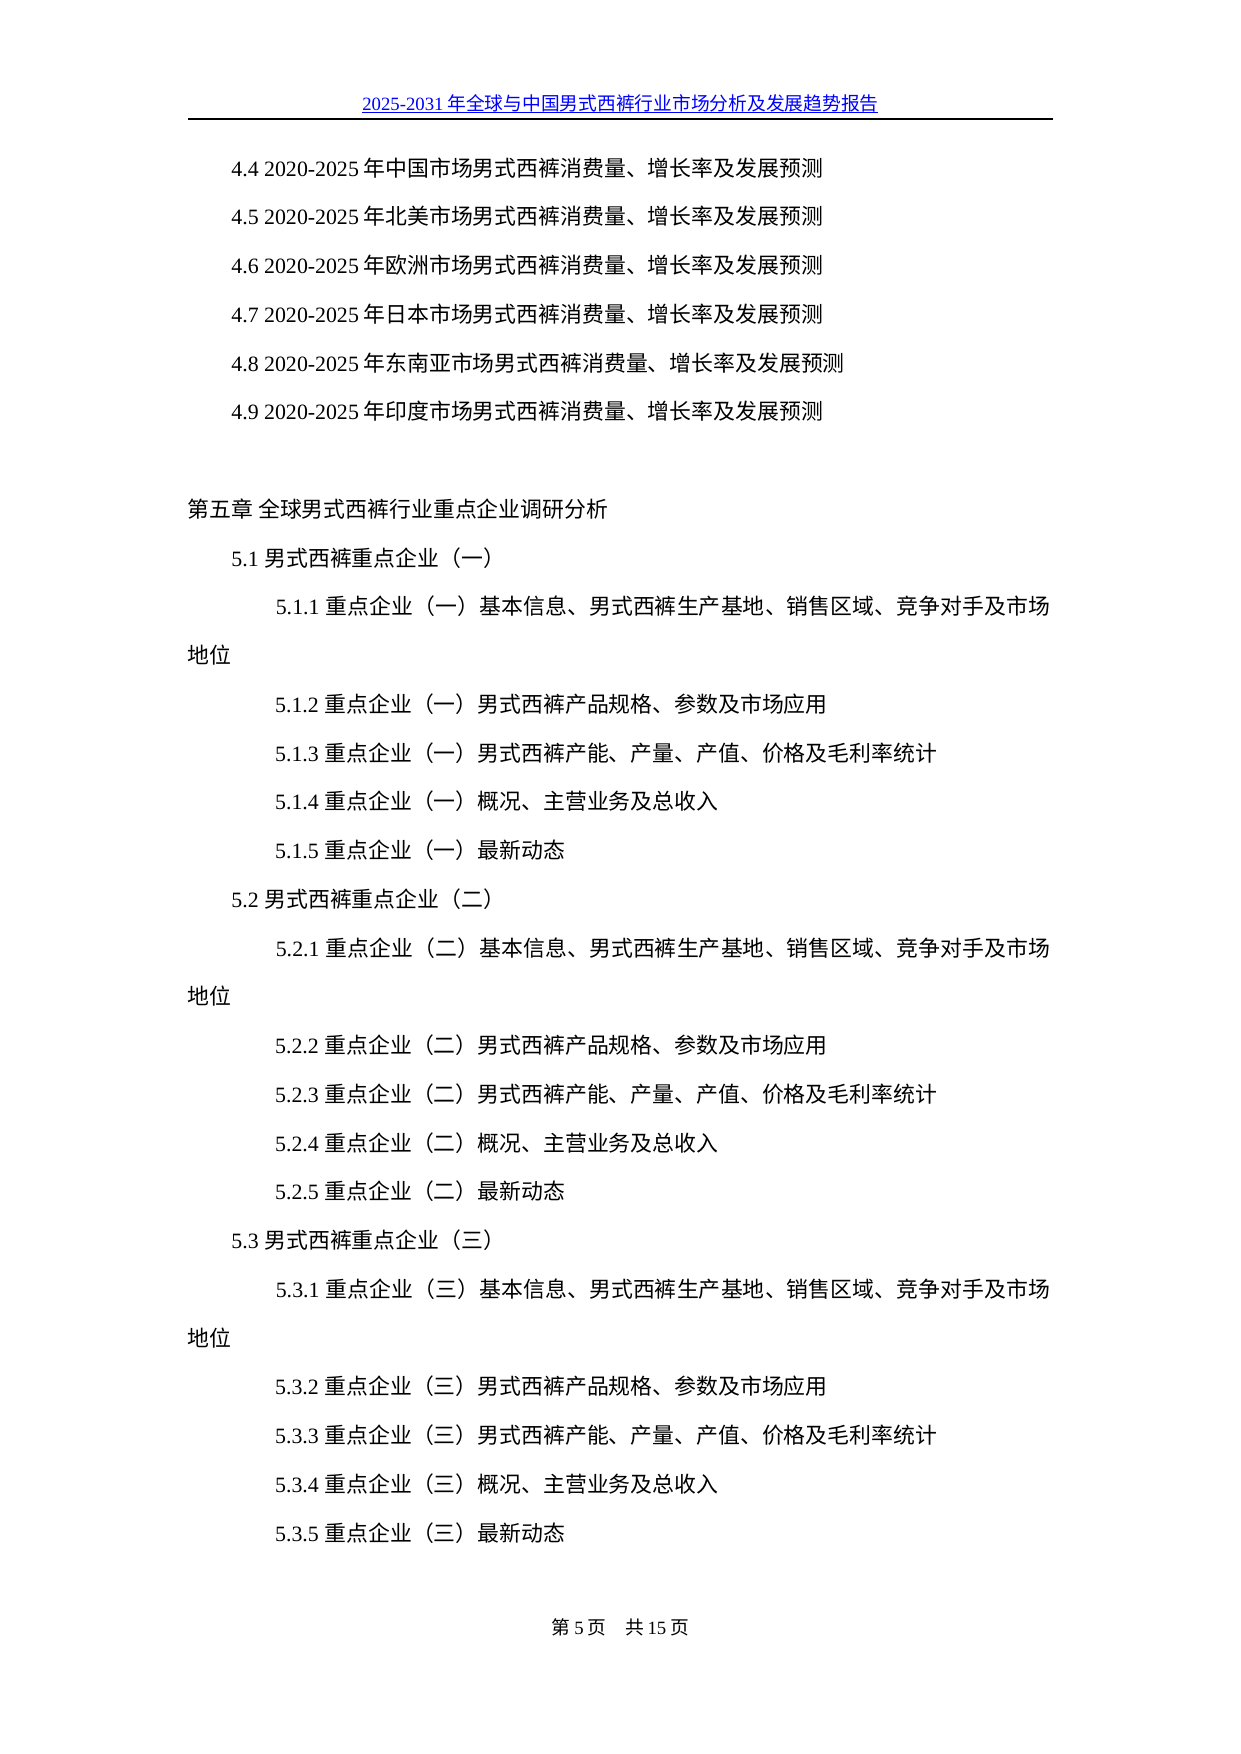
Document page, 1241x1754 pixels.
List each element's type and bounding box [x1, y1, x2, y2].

text [187, 150, 1053, 1548]
